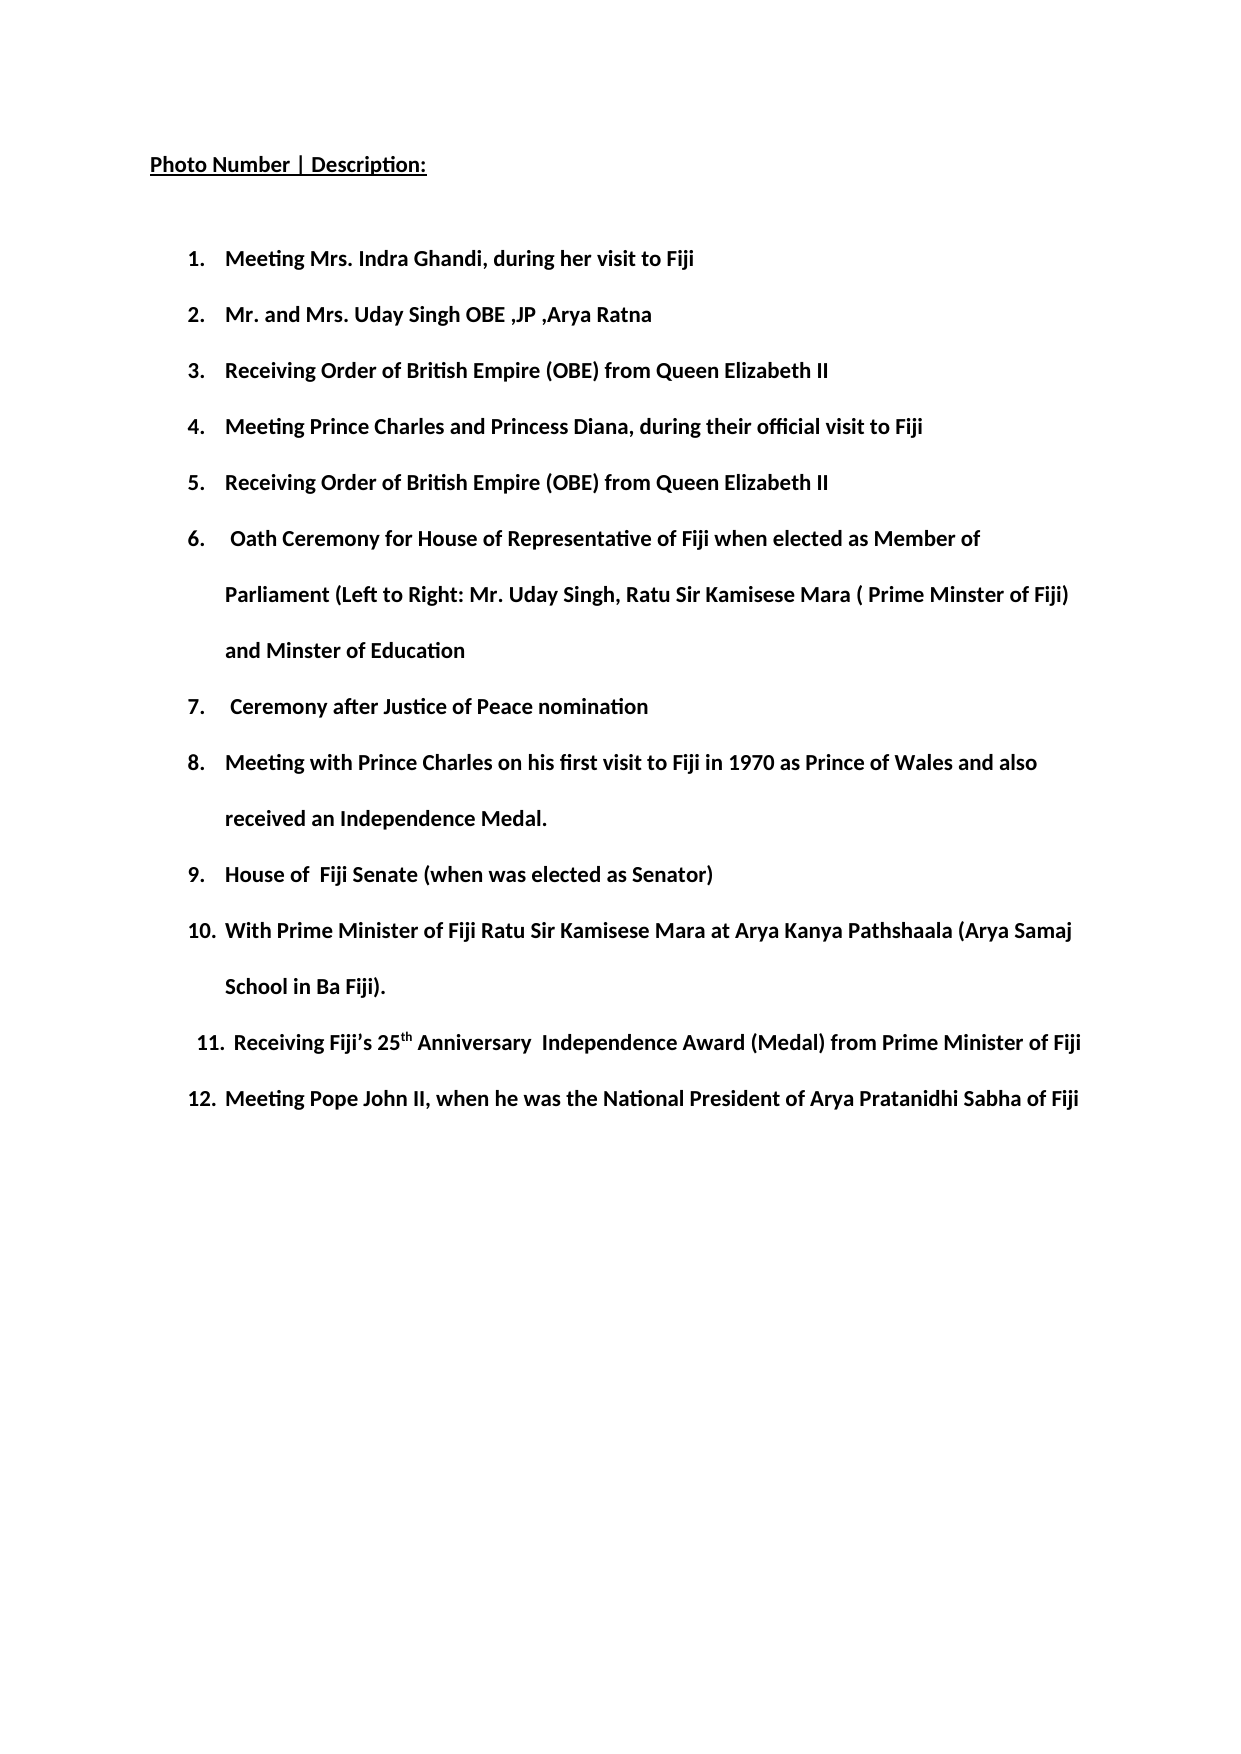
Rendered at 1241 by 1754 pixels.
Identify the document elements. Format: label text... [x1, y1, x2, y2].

list With Prime Minister of Fiji Ratu Sir Kamisese Mara at Arya Kanya Pathshaala (Arya Samaj School in Ba Fiji). [187, 916, 1090, 1000]
list Ceremony after Justice of Peace nomination [187, 692, 1090, 720]
list Receiving Order of British Empire (OBE) from Queen Elizabeth II [187, 468, 1090, 496]
list Meeting Prince Charles and Princess Diana, during their official visit to Fiji [187, 412, 1090, 440]
list Meeting Mrs. Indra Ghandi, during her visit to Fiji [187, 244, 1090, 272]
list Meeting Pope John II, when he was the National President of Arya Pratanidhi Sabha of Fiji [187, 1084, 1090, 1112]
list Receiving Fiji’s 25th Anniversary Independence Award (Medal) from Prime Minister of Fiji [187, 1028, 1090, 1056]
list Oath Ceremony for House of Representative of Fiji when elected as Member of Parliament (Left to Right: Mr. Uday Singh, Ratu Sir Kamisese Mara ( Prime Minster of Fiji) and Minster of Education [187, 524, 1090, 664]
list Meeting with Prince Charles on his first visit to Fiji in 1970 as Prince of Wales and also received an Independence Medal. [187, 748, 1090, 832]
list House of Fiji Senate (when was elected as Senator) [187, 860, 1090, 888]
list Receiving Order of British Empire (OBE) from Queen Elizabeth II [187, 356, 1090, 384]
list Mr. and Mrs. Uday Singh OBE ,JP ,Arya Ratna [187, 300, 1090, 328]
text Photo Number | Description: [150, 150, 1090, 178]
